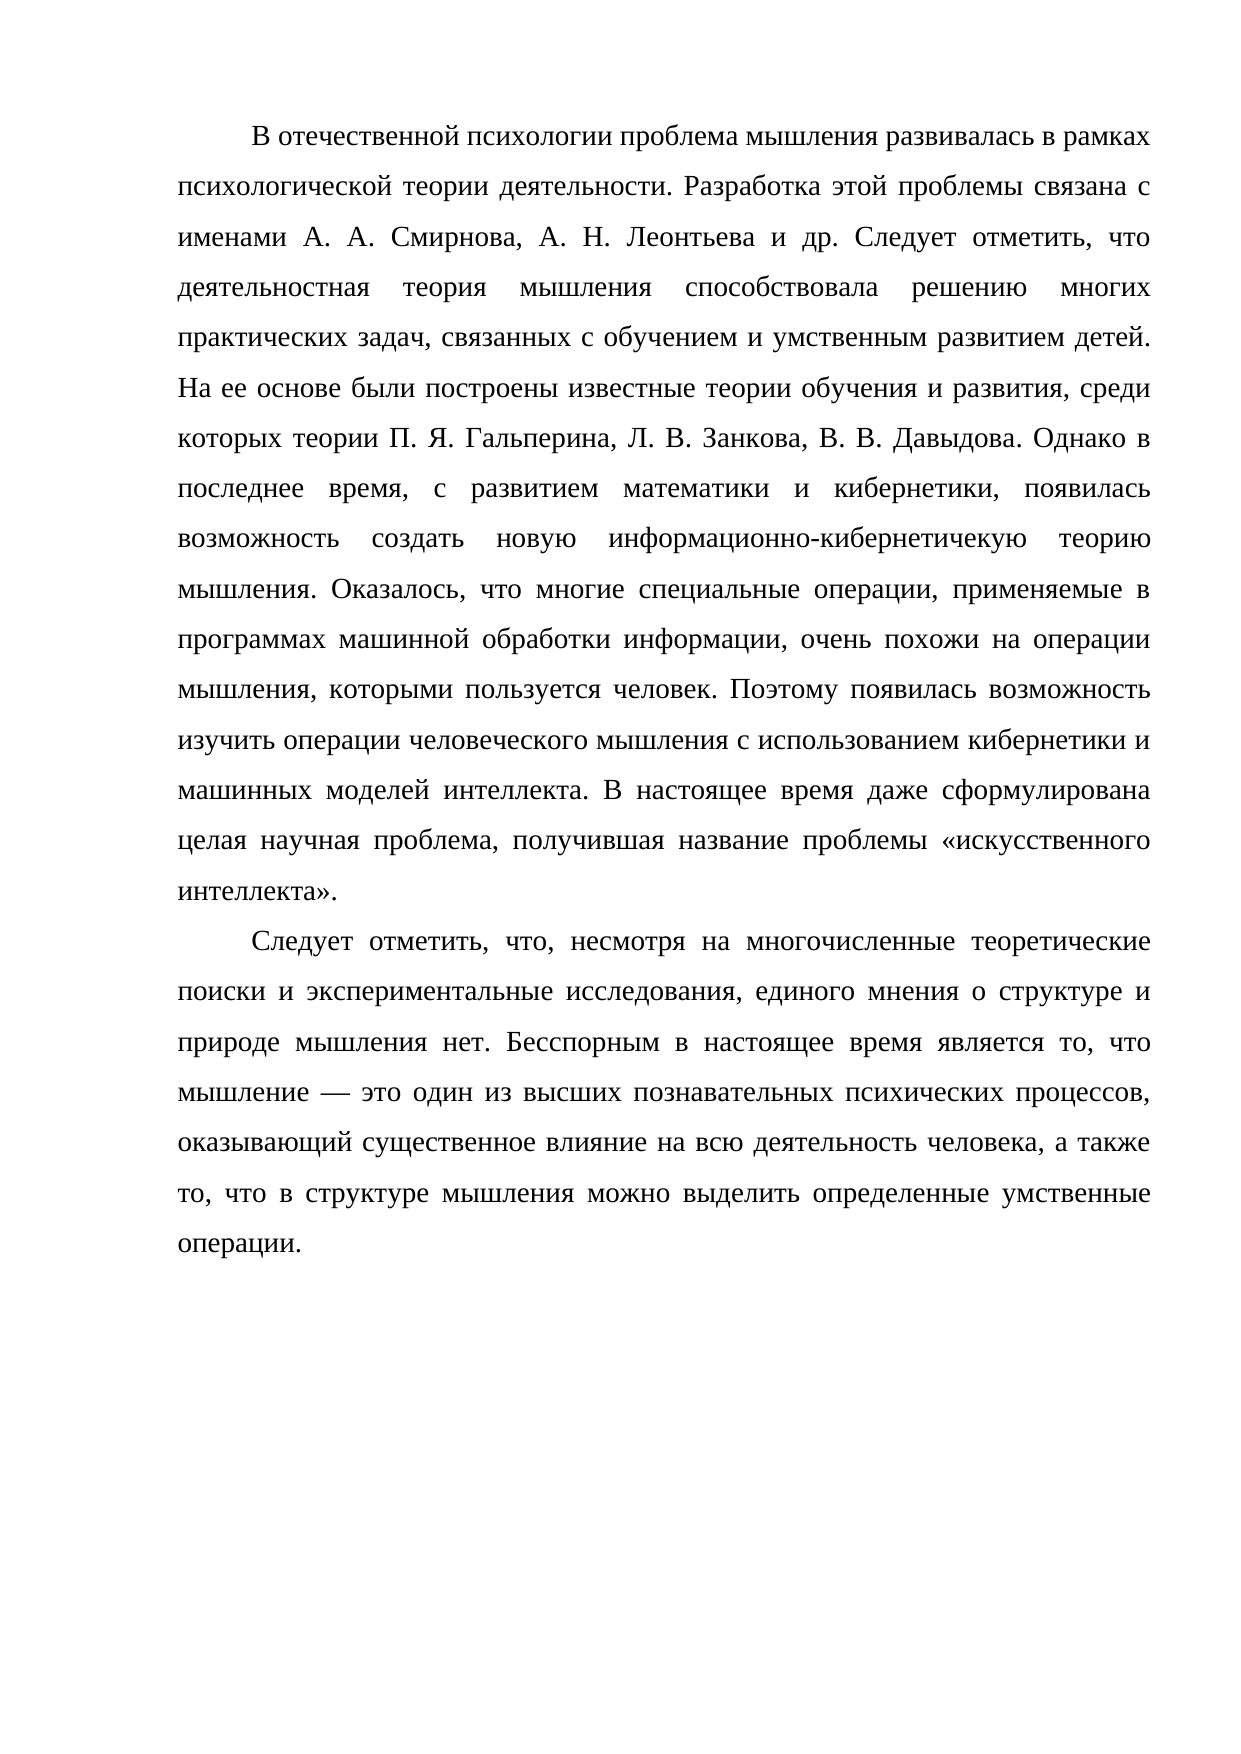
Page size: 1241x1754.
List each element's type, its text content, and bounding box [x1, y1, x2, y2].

text В отечественной психологии проблема мышления развивалась в рамках психологической теории деятельности. Разработка этой проблемы связана с именами А. А. Смирнова, А. Н. Леонтьева и др. Следует отметить, что деятельностная теория мышления способствовала решению многих практических задач, связанных с обучением и умственным развитием детей. На ее основе были построены известные теории обучения и развития, среди которых теории П. Я. Гальперина, Л. В. Занкова, В. В. Давыдова. Однако в последнее время, с развитием математики и кибернетики, появилась возможность создать новую информационно-кибернетичекую теорию мышления. Оказалось, что многие специальные операции, применяемые в программах машинной обработки информации, очень похожи на операции мышления, которыми пользуется человек. Поэтому появилась возможность изучить операции человеческого мышления с использованием кибернетики и машинных моделей интеллекта. В настоящее время даже сформулирована целая научная проблема, получившая название проблемы «искусственного интеллекта». [177, 118, 1152, 906]
text Следует отметить, что, несмотря на многочисленные теоретические поиски и экспериментальные исследования, единого мнения о структуре и природе мышления нет. Бесспорным в настоящее время является то, что мышление — это один из высших познавательных психических процессов, оказывающий существенное влияние на всю деятельность человека, а также то, что в структуре мышления можно выделить определенные умственные операции. [177, 923, 1152, 1258]
